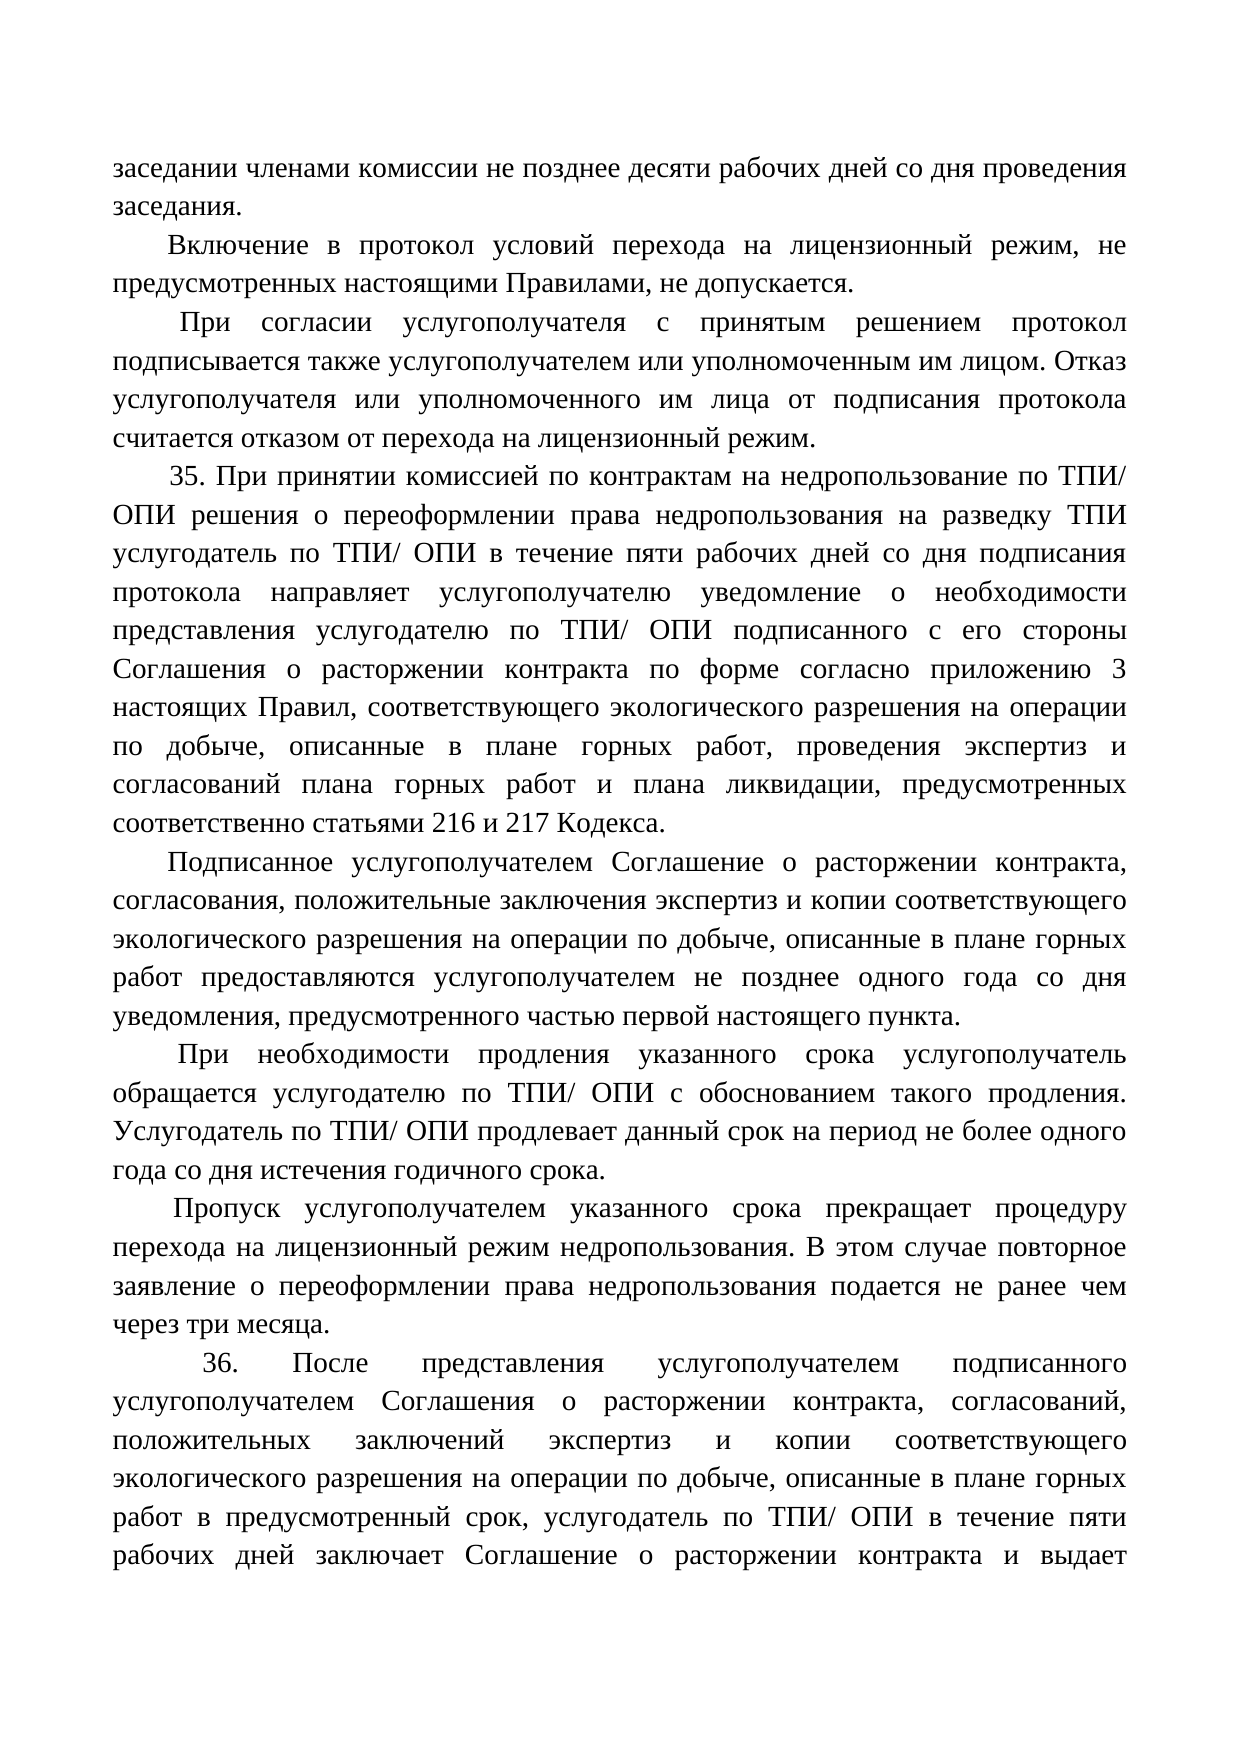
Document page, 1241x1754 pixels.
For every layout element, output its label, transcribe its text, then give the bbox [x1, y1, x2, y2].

text Включение в протокол условий перехода на лицензионный режим, не предусмотренных настоящими Правилами, не допускается. [112, 227, 1128, 299]
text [112, 1345, 1128, 1571]
text При необходимости продления указанного срока услугополучатель обращается услугодателю по ТПИ/ ОПИ с обоснованием такого продления. Услугодатель по ТПИ/ ОПИ продлевает данный срок на период не более одного года со дня истечения годичного срока. [112, 1036, 1128, 1186]
text 35. При принятии комиссией по контрактам на недропользование по ТПИ/ ОПИ решения о переоформлении права недропользования на разведку ТПИ услугодатель по ТПИ/ ОПИ в течение пяти рабочих дней со дня подписания протокола направляет услугополучателю уведомление о необходимости представления услугодателю по ТПИ/ ОПИ подписанного с его стороны Соглашения о расторжении контракта по форме согласно приложению 3 настоящих Правил, соответствующего экологического разрешения на операции по добыче, описанные в плане горных работ, проведения экспертиз и согласований плана горных работ и плана ликвидации, предусмотренных соответственно статьями 216 и 217 Кодекса. [112, 458, 1128, 839]
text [112, 150, 1128, 222]
text Подписанное услугополучателем Соглашение о расторжении контракта, согласования, положительные заключения экспертиз и копии соответствующего экологического разрешения на операции по добыче, описанные в плане горных работ предоставляются услугополучателем не позднее одного года со дня уведомления, предусмотренного частью первой настоящего пункта. [112, 844, 1128, 1031]
text При согласии услугополучателя с принятым решением протокол подписывается также услугополучателем или уполномоченным им лицом. Отказ услугополучателя или уполномоченного им лица от подписания протокола считается отказом от перехода на лицензионный режим. [112, 304, 1128, 453]
text Пропуск услугополучателем указанного срока прекращает процедуру перехода на лицензионный режим недропользования. В этом случае повторное заявление о переоформлении права недропользования подается не ранее чем через три месяца. [112, 1191, 1128, 1340]
